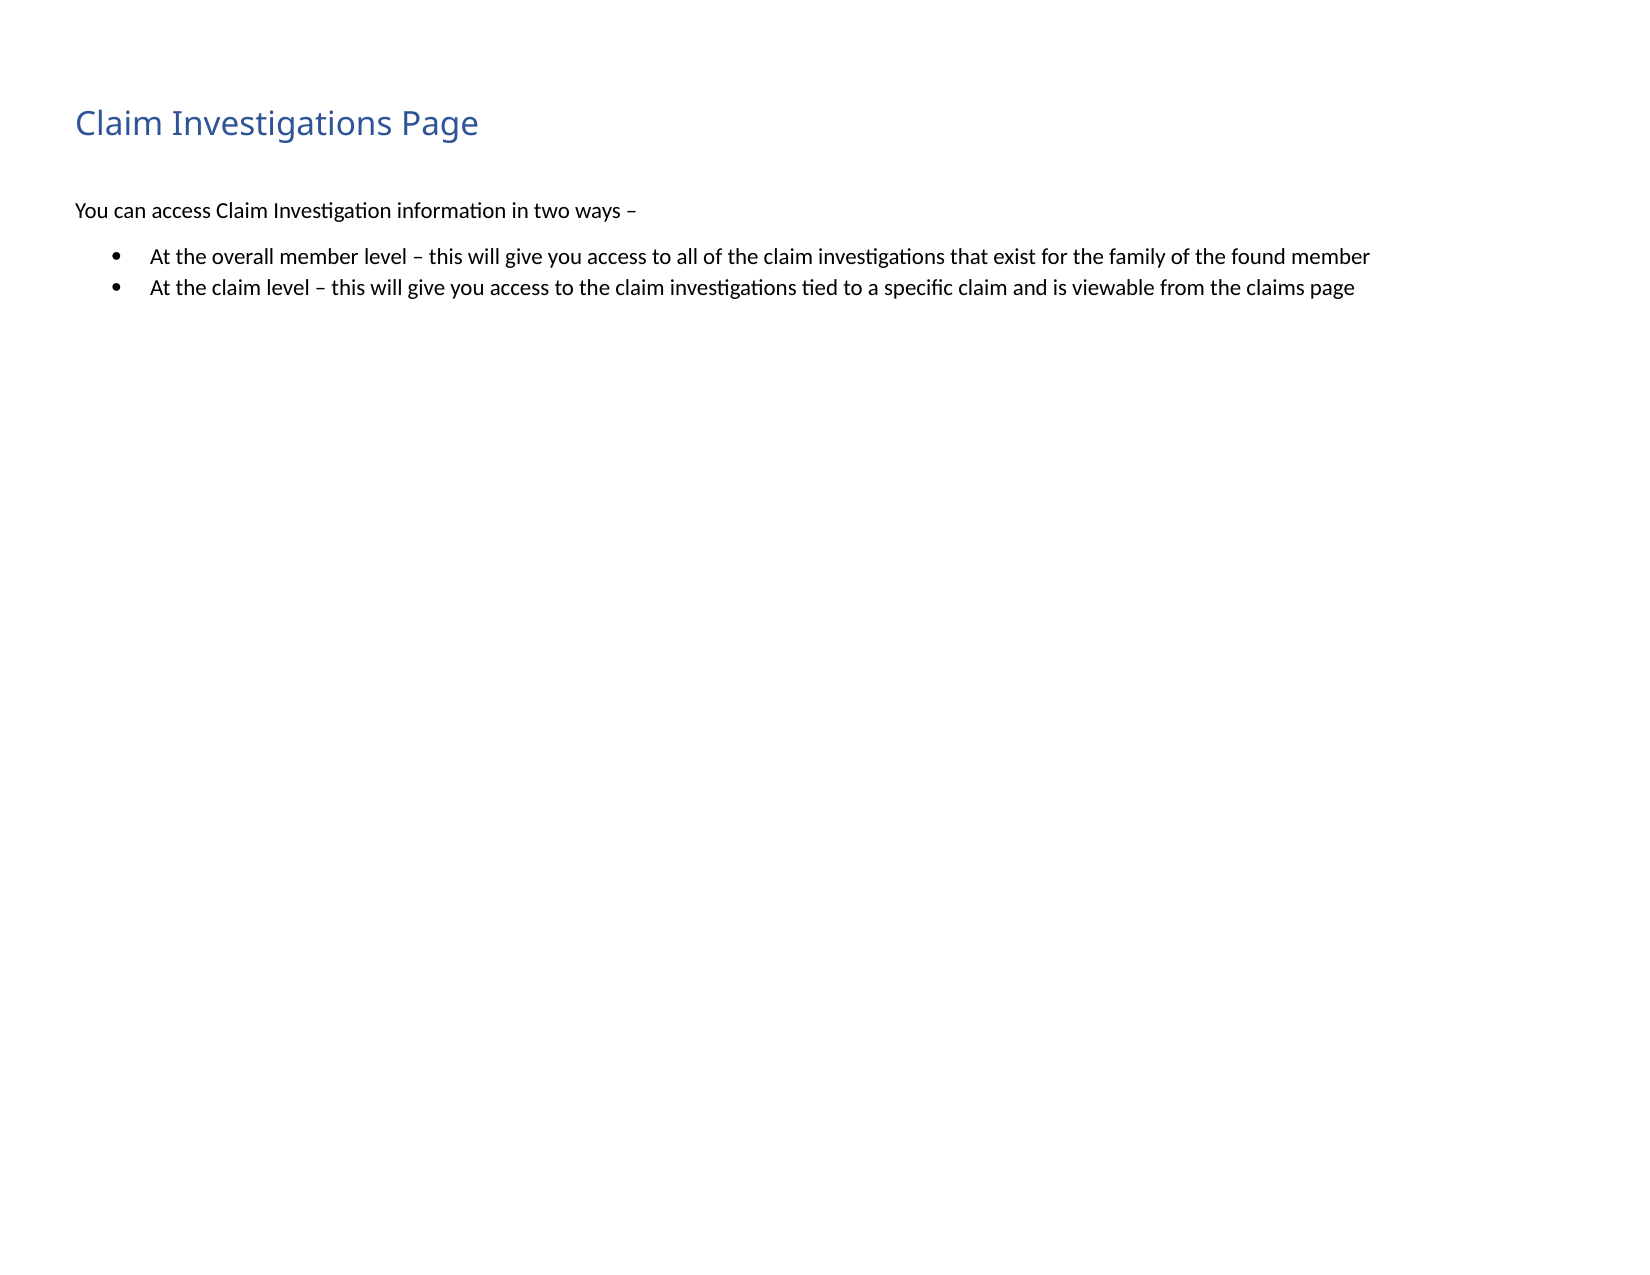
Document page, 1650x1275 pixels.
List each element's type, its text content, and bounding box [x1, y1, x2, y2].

text You can access Claim Investigation information in two ways – [75, 196, 1575, 224]
list At the overall member level – this will give you access to all of the claim investigations that exist for the family of the found member [112, 243, 1575, 271]
subtitle Claim Investigations Page [75, 100, 1575, 145]
list At the claim level – this will give you access to the claim investigations tied to a specific claim and is viewable from the claims page [112, 273, 1575, 301]
